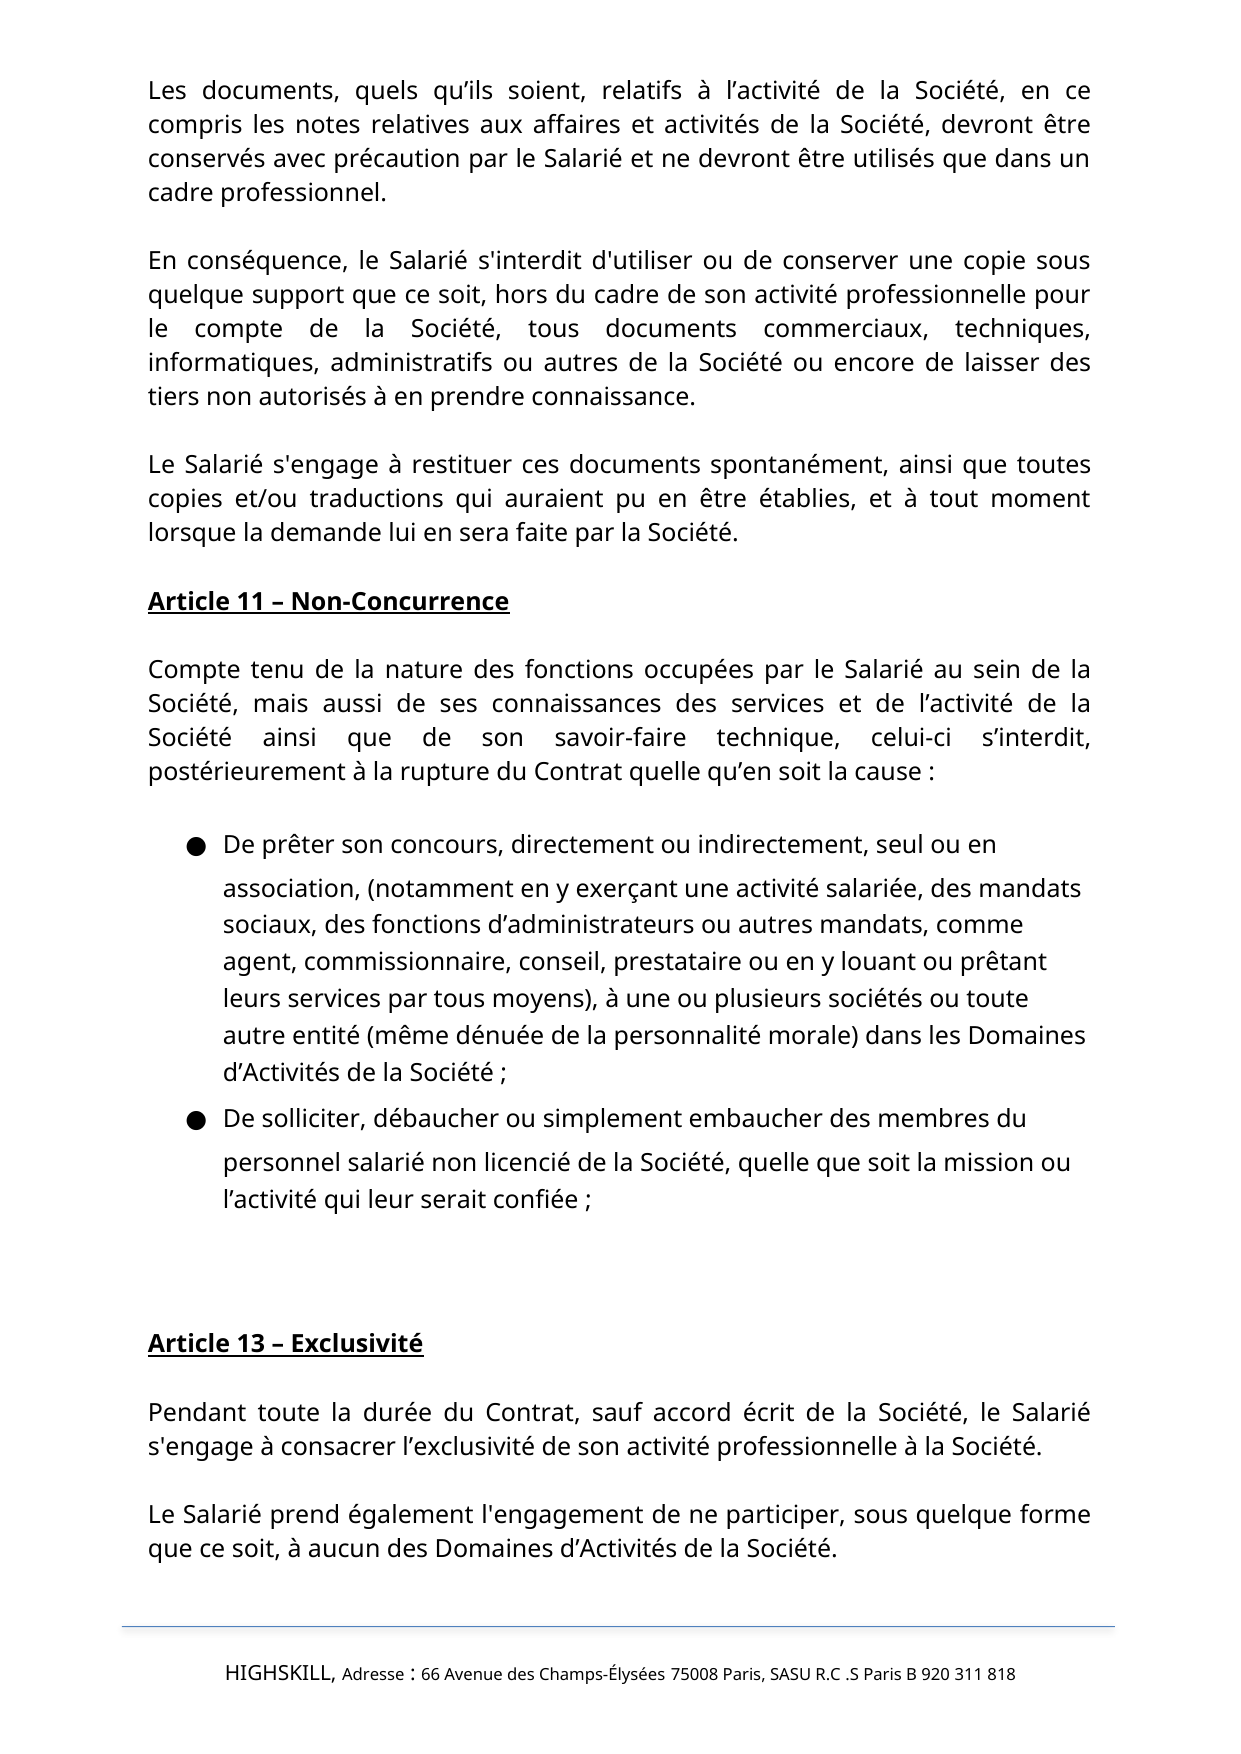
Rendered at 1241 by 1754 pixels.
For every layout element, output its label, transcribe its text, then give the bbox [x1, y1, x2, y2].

text Pendant toute la durée du Contrat, sauf accord écrit de la Société, le Salarié s'engage à consacrer l’exclusivité de son activité professionnelle à la Société. [148, 1394, 1092, 1462]
text Le Salarié s'engage à restituer ces documents spontanément, ainsi que toutes copies et/ou traductions qui auraient pu en être établies, et à tout moment lorsque la demande lui en sera faite par la Société. [148, 447, 1092, 549]
list De solliciter, débaucher ou simplement embaucher des membres du personnel salarié non licencié de la Société, quelle que soit la mission ou l’activité qui leur serait confiée ; [185, 1091, 1092, 1216]
text Article 11 – Non-Concurrence [148, 583, 1092, 617]
text Article 13 – Exclusivité [148, 1326, 1092, 1360]
text En conséquence, le Salarié s'interdit d'utiliser ou de conserver une copie sous quelque support que ce soit, hors du cadre de son activité professionnelle pour le compte de la Société, tous documents commerciaux, techniques, informatiques, administratifs ou autres de la Société ou encore de laisser des tiers non autorisés à en prendre connaissance. [148, 243, 1092, 413]
text Compte tenu de la nature des fonctions occupées par le Salarié au sein de la Société, mais aussi de ses connaissances des services et de l’activité de la Société ainsi que de son savoir-faire technique, celui-ci s’interdit, postérieurement à la rupture du Contrat quelle qu’en soit la cause : [148, 651, 1092, 788]
list De prêter son concours, directement ou indirectement, seul ou en association, (notamment en y exerçant une activité salariée, des mandats sociaux, des fonctions d’administrateurs ou autres mandats, comme agent, commissionnaire, conseil, prestataire ou en y louant ou prêtant leurs services par tous moyens), à une ou plusieurs sociétés ou toute autre entité (même dénuée de la personnalité morale) dans les Domaines d’Activités de la Société ; [185, 816, 1092, 1088]
text Les documents, quels qu’ils soient, relatifs à l’activité de la Société, en ce compris les notes relatives aux affaires et activités de la Société, devront être conservés avec précaution par le Salarié et ne devront être utilisés que dans un cadre professionnel. [148, 72, 1092, 208]
text Le Salarié prend également l'engagement de ne participer, sous quelque forme que ce soit, à aucun des Domaines d’Activités de la Société. [148, 1496, 1092, 1564]
